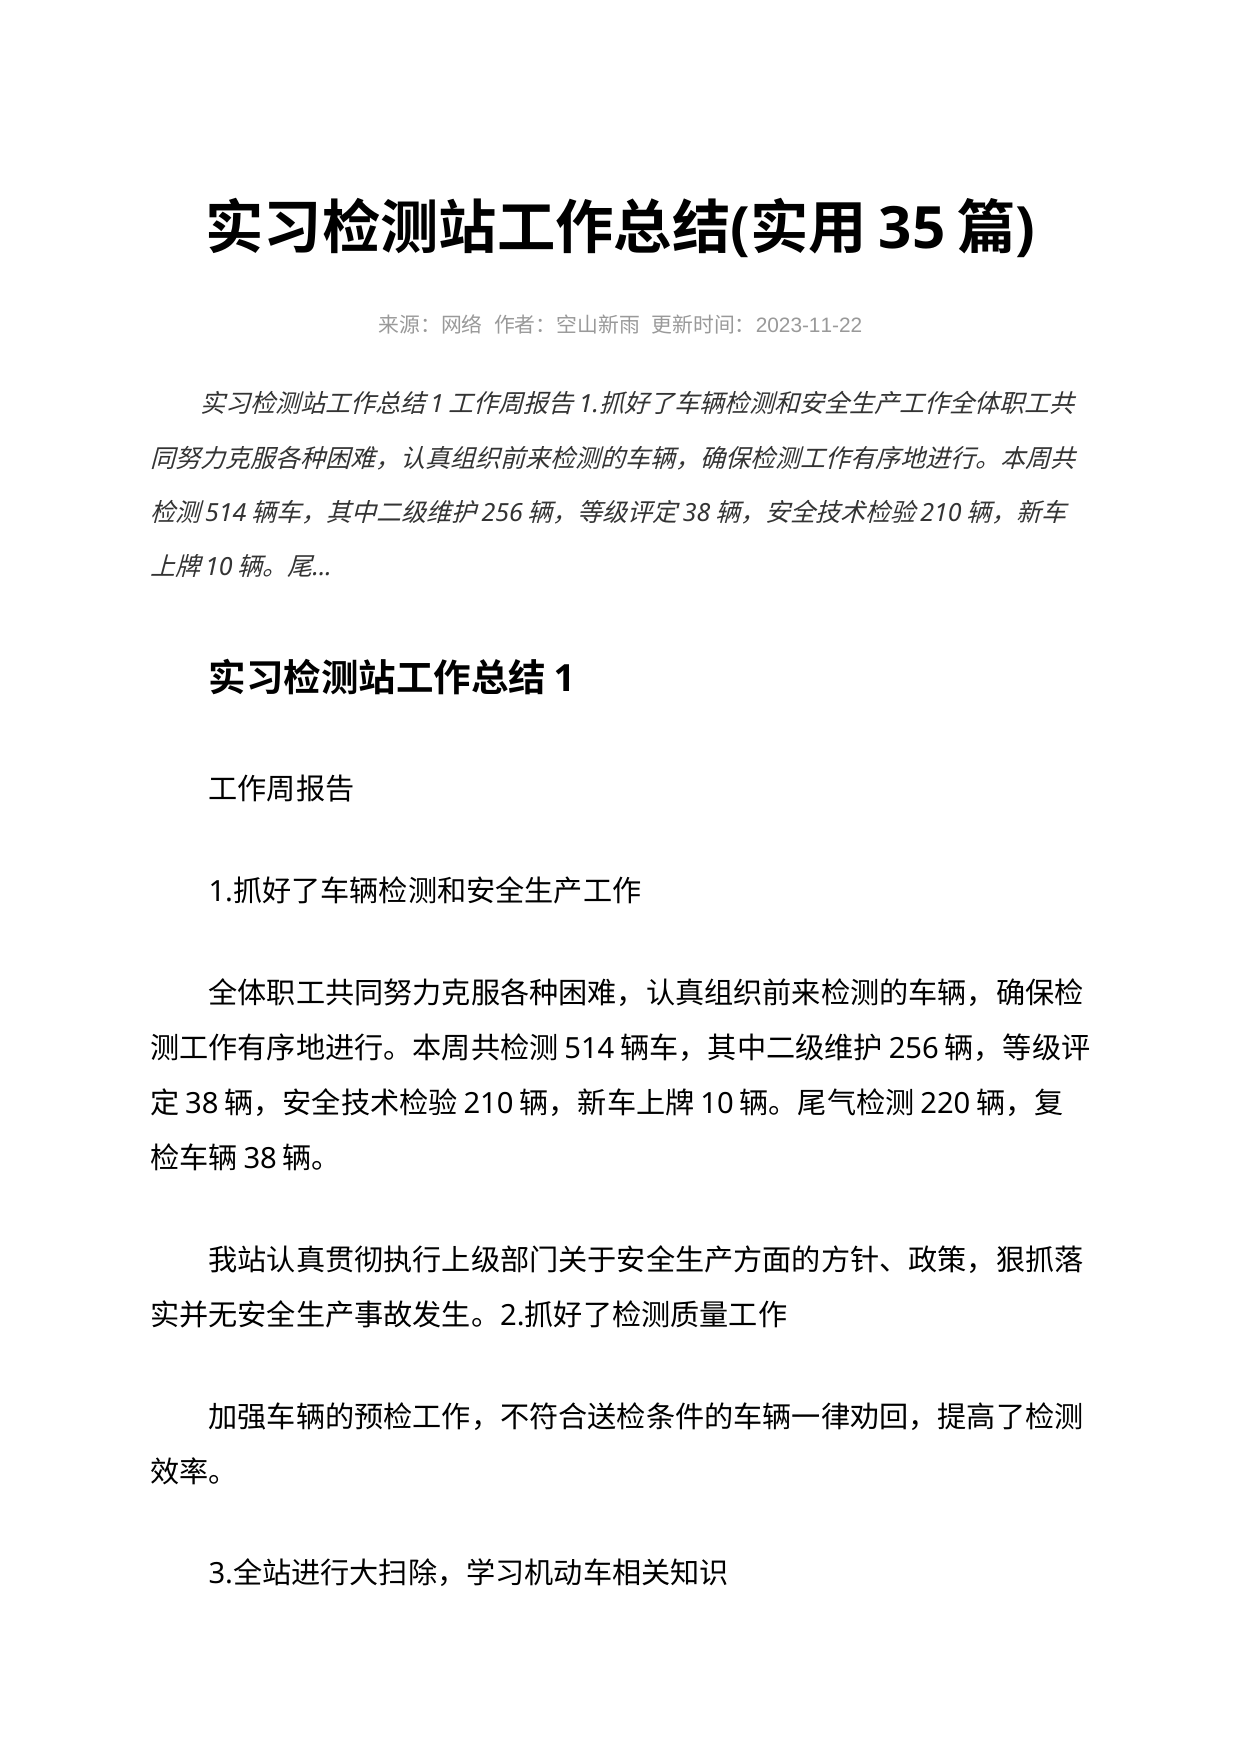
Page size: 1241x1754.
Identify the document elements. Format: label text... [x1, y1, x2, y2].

subtitle 实习检测站工作总结(实用35篇) [150, 181, 1090, 266]
text 全体职工共同努力克服各种困难，认真组织前来检测的车辆，确保检测工作有序地进行。本周共检测514辆车，其中二级维护256辆，等级评定38辆，安全技术检验210辆，新车上牌10辆。尾气检测220辆，复检车辆38辆。 [150, 969, 1090, 1177]
text 我站认真贯彻执行上级部门关于安全生产方面的方针、政策，狠抓落实并无安全生产事故发生。2.抓好了检测质量工作 [150, 1236, 1090, 1334]
text 实习检测站工作总结1工作周报告1.抓好了车辆检测和安全生产工作全体职工共同努力克服各种困难，认真组织前来检测的车辆，确保检测工作有序地进行。本周共检测514辆车，其中二级维护256辆，等级评定38辆，安全技术检验210辆，新车上牌10辆。尾... [150, 384, 1090, 583]
text 3.全站进行大扫除，学习机动车相关知识 [150, 1550, 1090, 1592]
text 加强车辆的预检工作，不符合送检条件的车辆一律劝回，提高了检测效率。 [150, 1393, 1090, 1490]
text 来源：网络 作者：空山新雨 更新时间：2023-11-22 [150, 313, 1090, 337]
text 工作周报告 [150, 766, 1090, 808]
text 1.抓好了车辆检测和安全生产工作 [150, 867, 1090, 910]
text 实习检测站工作总结1 [150, 648, 1090, 703]
